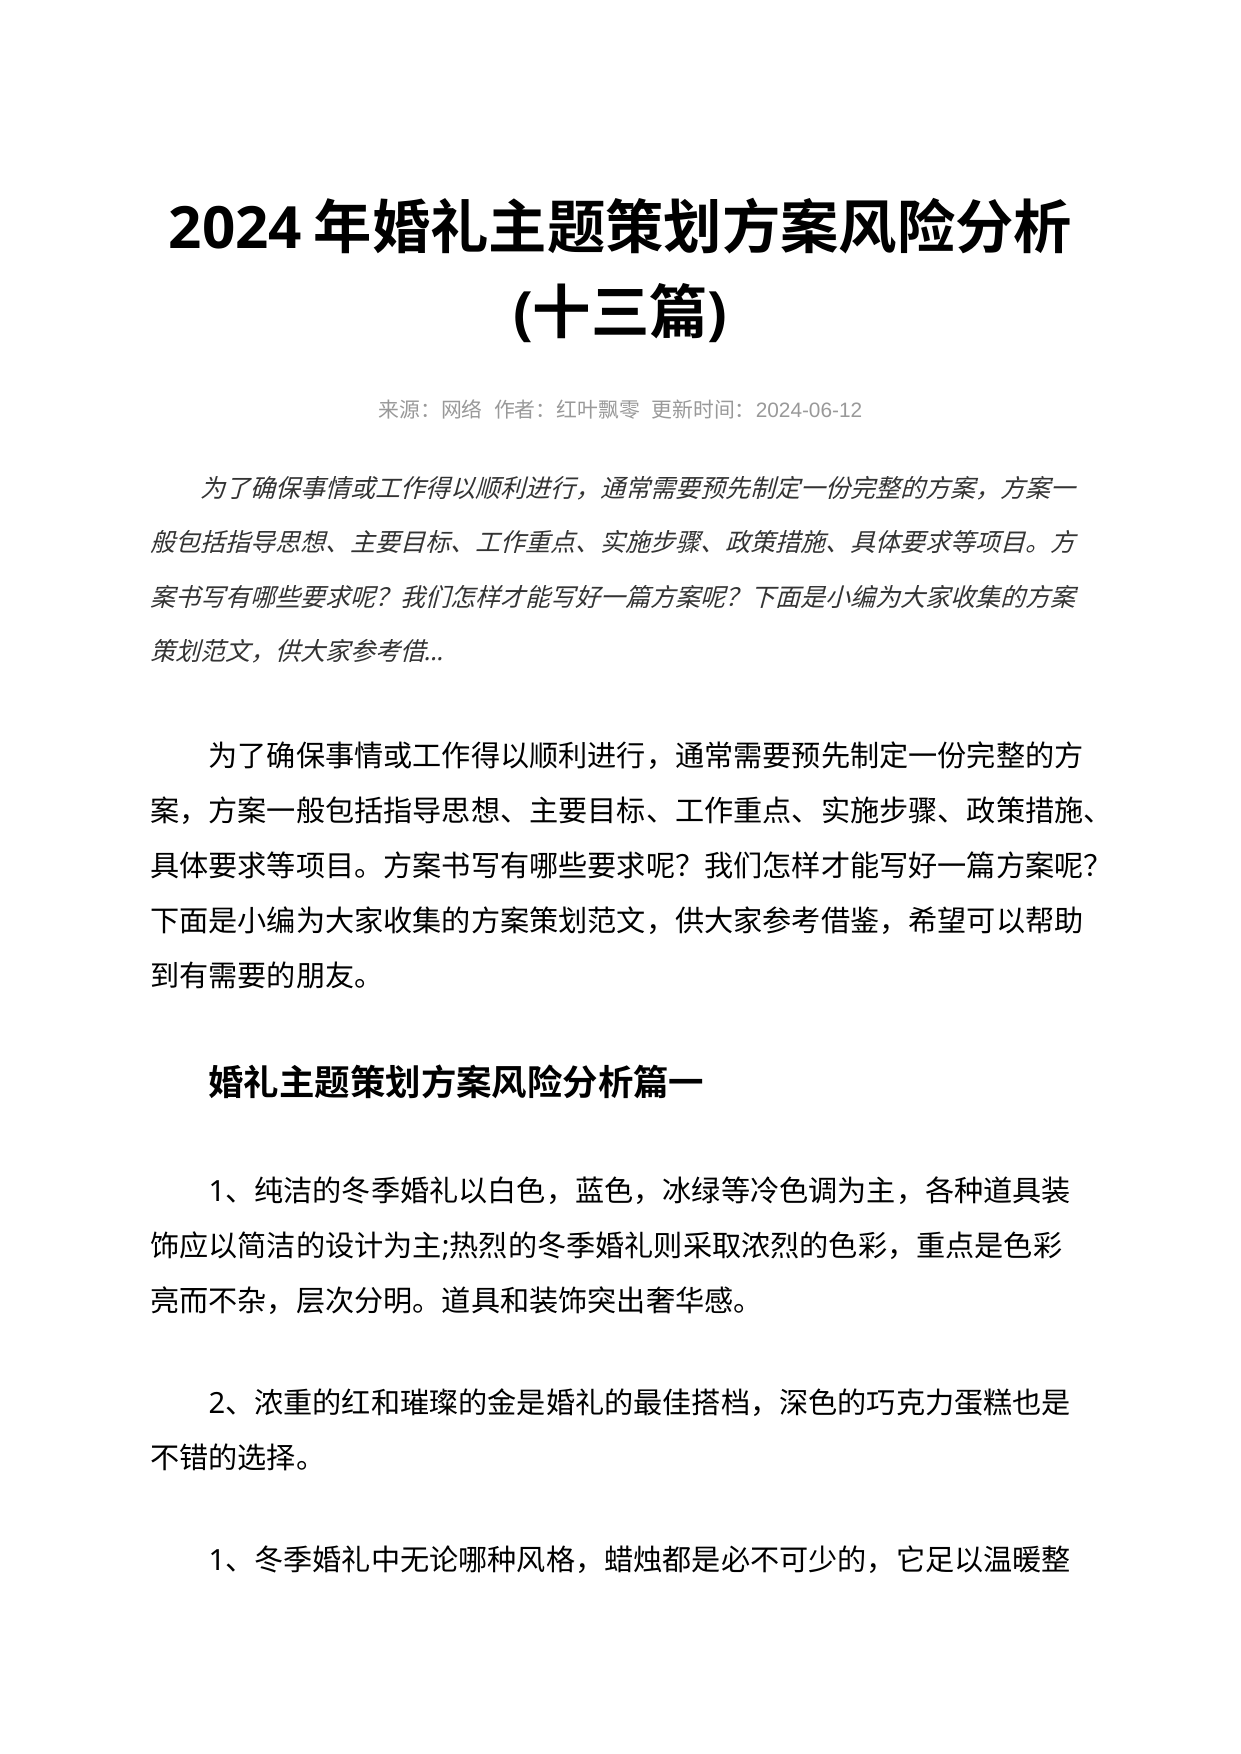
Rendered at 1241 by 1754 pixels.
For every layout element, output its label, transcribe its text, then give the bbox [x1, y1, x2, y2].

text 1、纯洁的冬季婚礼以白色，蓝色，冰绿等冷色调为主，各种道具装饰应以简洁的设计为主;热烈的冬季婚礼则采取浓烈的色彩，重点是色彩亮而不杂，层次分明。道具和装饰突出奢华感。 [150, 1168, 1090, 1320]
text 为了确保事情或工作得以顺利进行，通常需要预先制定一份完整的方案，方案一般包括指导思想、主要目标、工作重点、实施步骤、政策措施、具体要求等项目。方案书写有哪些要求呢？我们怎样才能写好一篇方案呢？下面是小编为大家收集的方案策划范文，供大家参考借... [150, 468, 1090, 668]
subtitle 2024年婚礼主题策划方案风险分析(十三篇) [150, 181, 1090, 351]
text 为了确保事情或工作得以顺利进行，通常需要预先制定一份完整的方案，方案一般包括指导思想、主要目标、工作重点、实施步骤、政策措施、具体要求等项目。方案书写有哪些要求呢？我们怎样才能写好一篇方案呢？下面是小编为大家收集的方案策划范文，供大家参考借鉴，希望可以帮助到有需要的朋友。 [150, 733, 1090, 995]
text 2、浓重的红和璀璨的金是婚礼的最佳搭档，深色的巧克力蛋糕也是不错的选择。 [150, 1379, 1090, 1477]
text 婚礼主题策划方案风险分析篇一 [150, 1054, 1090, 1106]
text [150, 1536, 1090, 1579]
text 来源：网络 作者：红叶飘零 更新时间：2024-06-12 [150, 398, 1090, 422]
